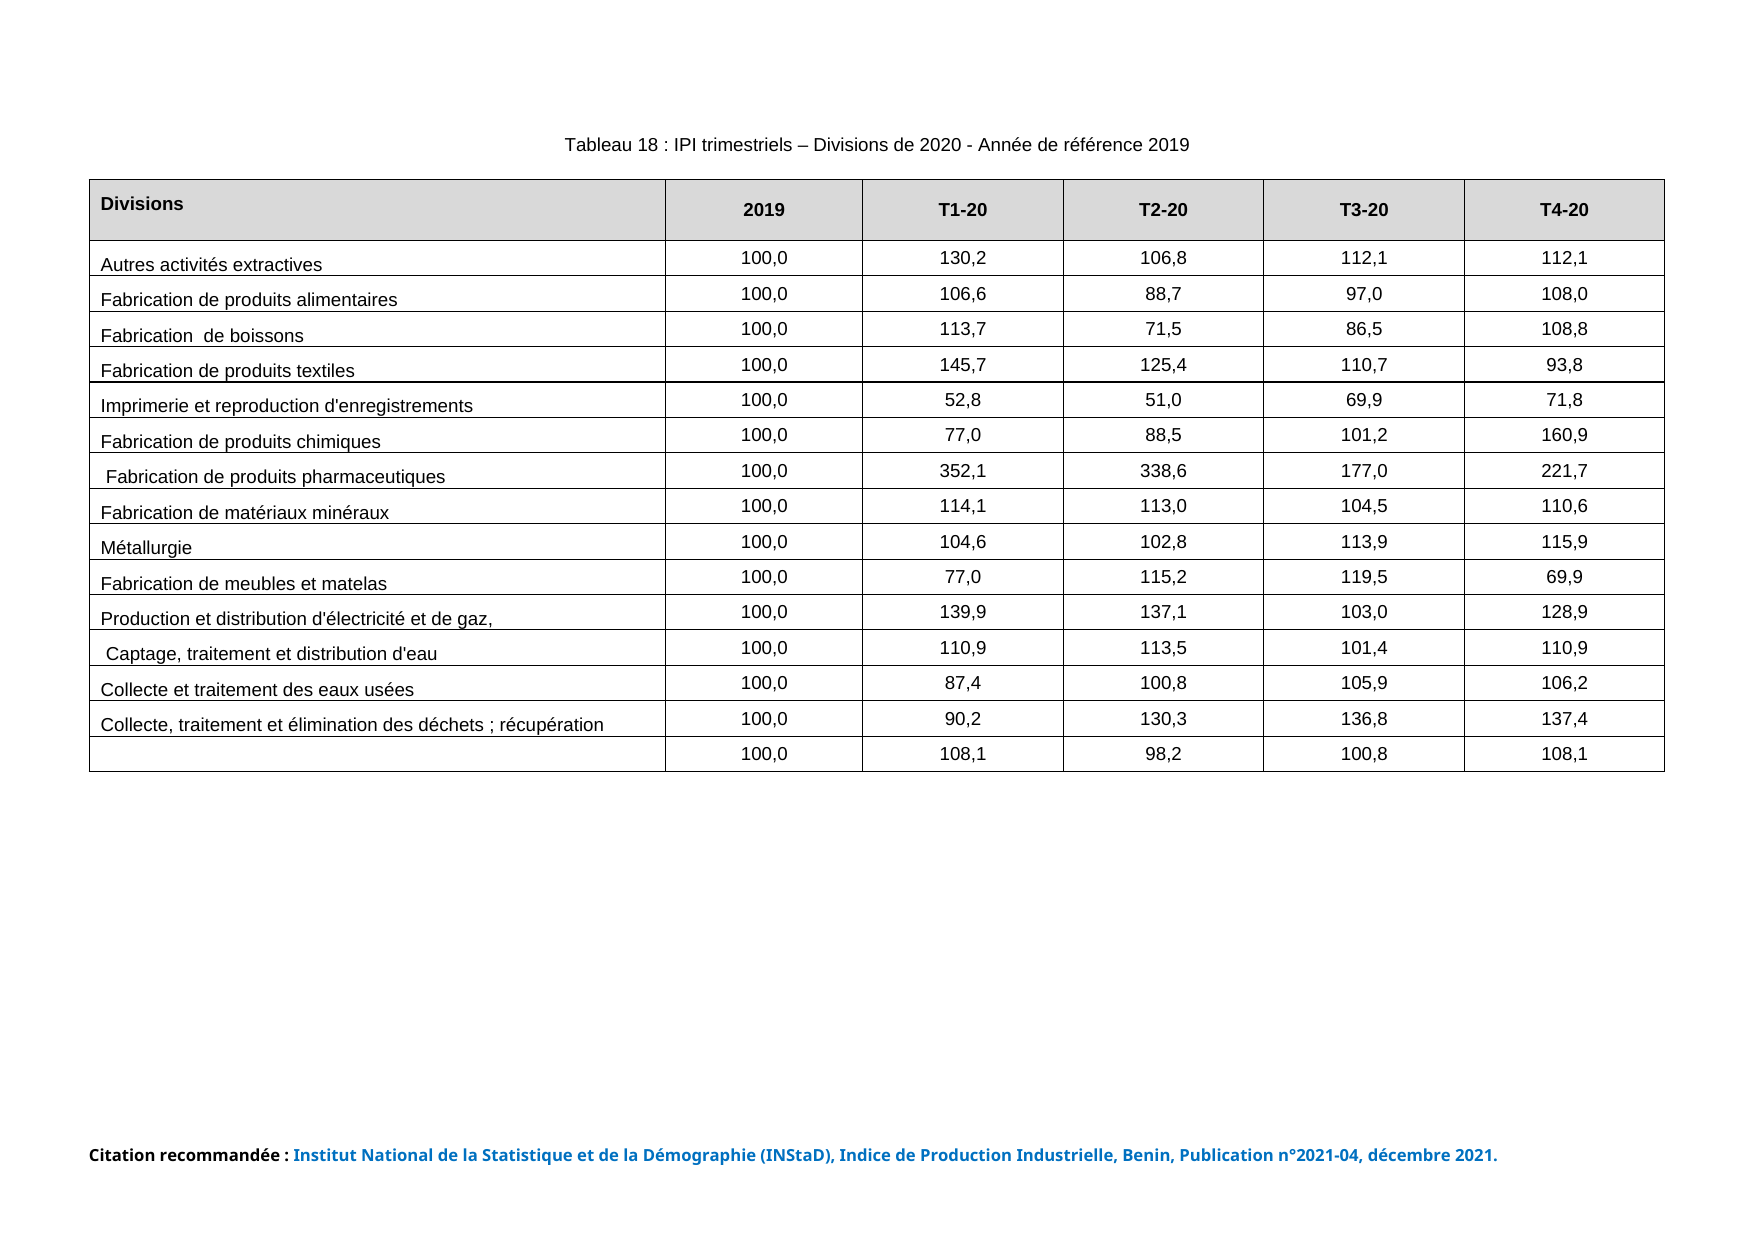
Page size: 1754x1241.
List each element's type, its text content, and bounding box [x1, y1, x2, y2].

table_cell 100,0 [666, 630, 862, 665]
table_cell 100,0 [666, 701, 862, 736]
table_cell 100,0 [666, 737, 862, 771]
table_cell 108,1 [863, 737, 1063, 771]
table_cell 108,8 [1465, 312, 1664, 346]
table_cell 71,5 [1064, 312, 1263, 346]
table_cell 110,9 [863, 630, 1063, 665]
table_cell 104,5 [1264, 489, 1464, 523]
table_cell 221,7 [1465, 453, 1664, 488]
table_cell 137,4 [1465, 701, 1664, 736]
table_cell 113,9 [1264, 524, 1464, 558]
table_cell 106,6 [863, 276, 1063, 311]
table_cell 77,0 [863, 560, 1063, 594]
table_cell 100,0 [666, 524, 862, 558]
table_cell Autres activités extractives [90, 241, 665, 275]
table_cell Métallurgie [90, 524, 665, 558]
table_cell 52,8 [863, 383, 1063, 417]
table_header Divisions [90, 180, 665, 240]
table_cell 136,8 [1264, 701, 1464, 736]
table_cell Fabrication de matériaux minéraux [90, 489, 665, 523]
table_cell 110,7 [1264, 347, 1464, 381]
table_cell 87,4 [863, 666, 1063, 700]
table_cell 98,2 [1064, 737, 1263, 771]
table_cell 88,5 [1064, 418, 1263, 452]
table_header 2019 [666, 180, 862, 240]
table_cell 112,1 [1264, 241, 1464, 275]
table_cell 77,0 [863, 418, 1063, 452]
table_cell 103,0 [1264, 595, 1464, 629]
table_cell 177,0 [1264, 453, 1464, 488]
table_cell 100,0 [666, 241, 862, 275]
table_cell 137,1 [1064, 595, 1263, 629]
table_cell 102,8 [1064, 524, 1263, 558]
table_cell 106,8 [1064, 241, 1263, 275]
table_cell Fabrication de produits pharmaceutiques [90, 453, 665, 488]
table_cell 352,1 [863, 453, 1063, 488]
table_cell 113,5 [1064, 630, 1263, 665]
table_cell 130,3 [1064, 701, 1263, 736]
table_cell Fabrication de produits alimentaires [90, 276, 665, 311]
table_cell Fabrication de boissons [90, 312, 665, 346]
table_cell 105,9 [1264, 666, 1464, 700]
table_cell 108,1 [1465, 737, 1664, 771]
table_header T1-20 [863, 180, 1063, 240]
table_cell 100,0 [666, 347, 862, 381]
table_header T2-20 [1064, 180, 1263, 240]
table_cell Production et distribution d'électricité et de gaz, [90, 595, 665, 629]
table_cell Fabrication de meubles et matelas [90, 560, 665, 594]
table_cell 51,0 [1064, 383, 1263, 417]
text Tableau 18 : IPI trimestriels – Divisions de 2020 - Année de référence 2019 [89, 134, 1665, 156]
table_cell 110,6 [1465, 489, 1664, 523]
table_cell 100,0 [666, 595, 862, 629]
table_cell 128,9 [1465, 595, 1664, 629]
table_header T4-20 [1465, 180, 1664, 240]
table_cell 119,5 [1264, 560, 1464, 594]
table_cell 71,8 [1465, 383, 1664, 417]
table_cell Ensemble [90, 737, 665, 771]
table_cell Collecte et traitement des eaux usées [90, 666, 665, 700]
table_cell 100,0 [666, 312, 862, 346]
table_cell 130,2 [863, 241, 1063, 275]
table_cell 125,4 [1064, 347, 1263, 381]
table_cell 115,9 [1465, 524, 1664, 558]
table_cell 69,9 [1465, 560, 1664, 594]
table_cell 90,2 [863, 701, 1063, 736]
table_cell 139,9 [863, 595, 1063, 629]
table_cell 100,0 [666, 418, 862, 452]
table_cell 113,0 [1064, 489, 1263, 523]
table_cell 86,5 [1264, 312, 1464, 346]
table_cell 160,9 [1465, 418, 1664, 452]
table_cell 100,0 [666, 383, 862, 417]
table_cell 112,1 [1465, 241, 1664, 275]
table_cell 115,2 [1064, 560, 1263, 594]
table_cell 110,9 [1465, 630, 1664, 665]
table_cell 100,0 [666, 666, 862, 700]
table_cell 113,7 [863, 312, 1063, 346]
table_cell 100,8 [1264, 737, 1464, 771]
table_cell 101,4 [1264, 630, 1464, 665]
table_cell 338,6 [1064, 453, 1263, 488]
table_cell 101,2 [1264, 418, 1464, 452]
table_cell 69,9 [1264, 383, 1464, 417]
table_cell 93,8 [1465, 347, 1664, 381]
table_cell 100,0 [666, 489, 862, 523]
table_cell 114,1 [863, 489, 1063, 523]
table_cell Imprimerie et reproduction d'enregistrements [90, 383, 665, 417]
table_cell 97,0 [1264, 276, 1464, 311]
table_cell Fabrication de produits textiles [90, 347, 665, 381]
table_cell 100,0 [666, 560, 862, 594]
table_cell 106,2 [1465, 666, 1664, 700]
table_cell 100,8 [1064, 666, 1263, 700]
table_cell Fabrication de produits chimiques [90, 418, 665, 452]
table_cell 100,0 [666, 276, 862, 311]
table_cell 108,0 [1465, 276, 1664, 311]
table_cell 145,7 [863, 347, 1063, 381]
table_cell Collecte, traitement et élimination des déchets ; récupération [90, 701, 665, 736]
table_cell 88,7 [1064, 276, 1263, 311]
table_header T3-20 [1264, 180, 1464, 240]
table_cell 100,0 [666, 453, 862, 488]
table_cell 104,6 [863, 524, 1063, 558]
table_cell Captage, traitement et distribution d'eau [90, 630, 665, 665]
